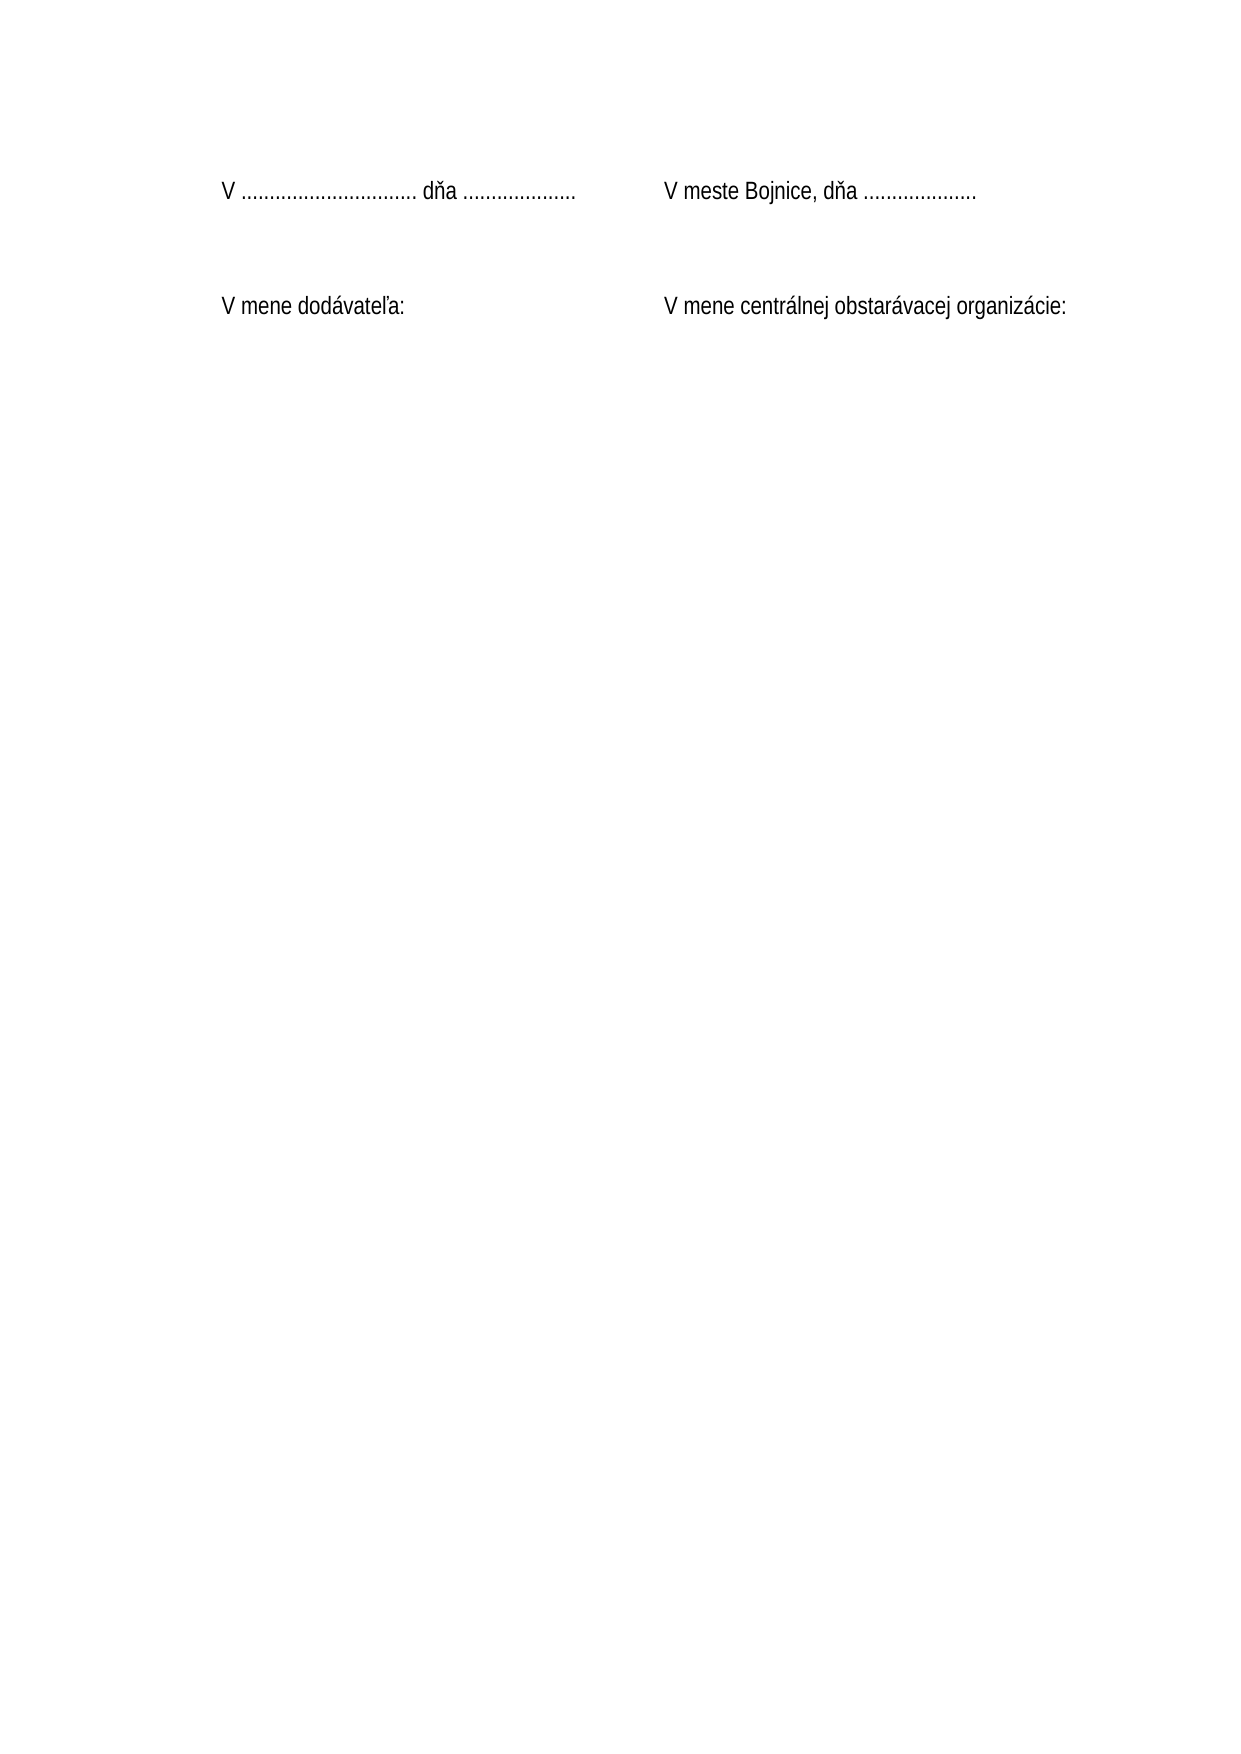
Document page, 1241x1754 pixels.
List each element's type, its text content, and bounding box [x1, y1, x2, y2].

text V mene dodávateľa: V mene centrálnej obstarávacej organizácie: [221, 291, 1093, 319]
text V ............................... dňa .................... V meste Bojnice, dňa .................... [221, 176, 1093, 205]
